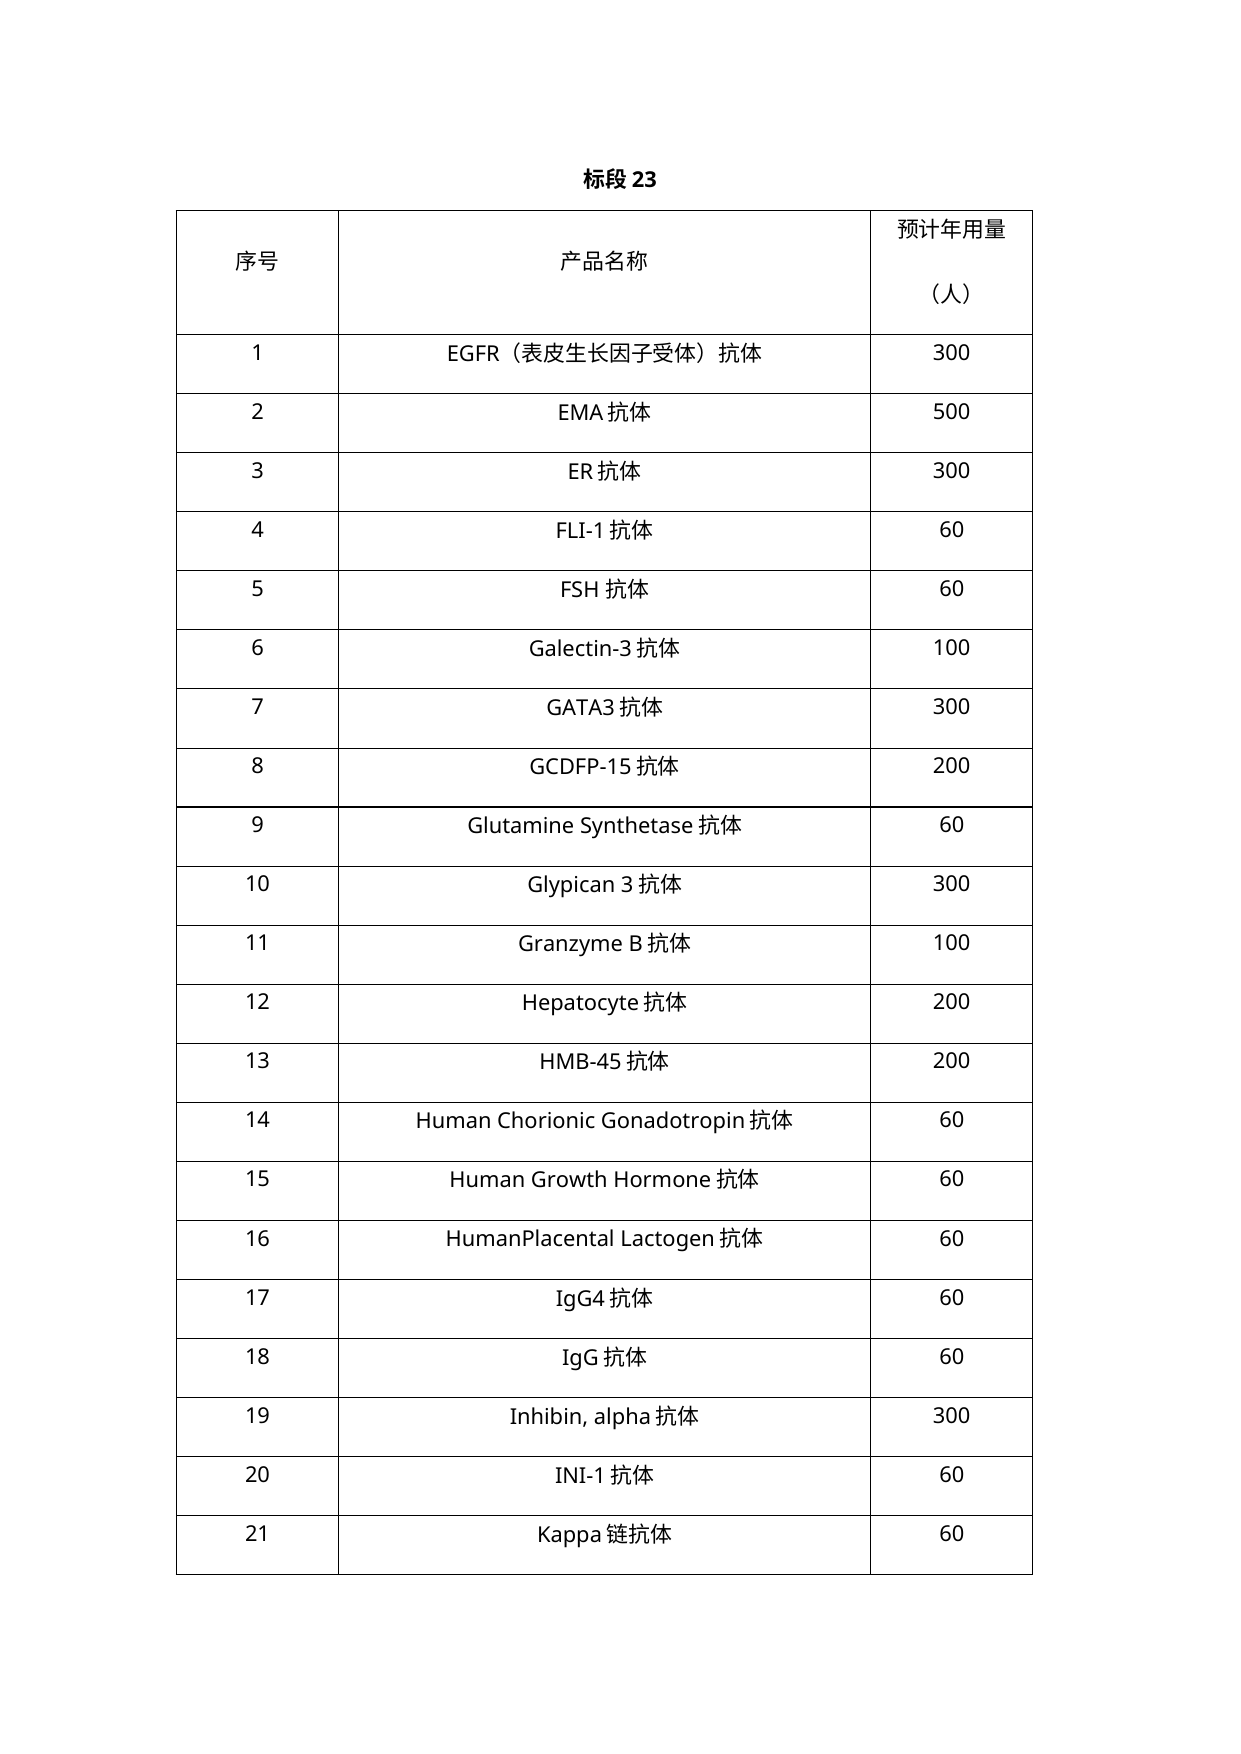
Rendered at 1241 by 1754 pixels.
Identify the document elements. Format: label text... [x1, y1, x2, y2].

table_cell ER抗体 [339, 453, 870, 511]
table_cell 60 [871, 571, 1032, 629]
table_cell 2 [177, 394, 338, 452]
table_cell 1 [177, 335, 338, 393]
table_header 产品名称 [339, 211, 870, 334]
table_cell 10 [177, 867, 338, 924]
table_cell 6 [177, 630, 338, 688]
table_cell 3 [177, 453, 338, 511]
table_cell IgG4抗体 [339, 1280, 870, 1338]
table_cell 200 [871, 1044, 1032, 1102]
table_cell 100 [871, 926, 1032, 984]
table_cell 300 [871, 867, 1032, 924]
subtitle 标段23 [187, 162, 1053, 194]
table_cell Hepatocyte抗体 [339, 985, 870, 1043]
table_cell Granzyme B抗体 [339, 926, 870, 984]
table_cell 300 [871, 689, 1032, 747]
table_cell EGFR（表皮生长因子受体）抗体 [339, 335, 870, 393]
table_cell 60 [871, 1516, 1032, 1574]
table_cell INI-1抗体 [339, 1457, 870, 1515]
table_cell FSH 抗体 [339, 571, 870, 629]
table_cell 300 [871, 453, 1032, 511]
table_cell 300 [871, 1398, 1032, 1456]
table_cell 14 [177, 1103, 338, 1161]
table_cell 9 [177, 808, 338, 866]
table_cell GATA3抗体 [339, 689, 870, 747]
table_cell Human Growth Hormone抗体 [339, 1162, 870, 1220]
table_cell Glutamine Synthetase抗体 [339, 808, 870, 866]
table_cell HMB-45抗体 [339, 1044, 870, 1102]
table_cell 100 [871, 630, 1032, 688]
table_cell 16 [177, 1221, 338, 1279]
table_cell Galectin-3抗体 [339, 630, 870, 688]
table_cell 200 [871, 749, 1032, 806]
table_cell IgG抗体 [339, 1339, 870, 1397]
table_cell 18 [177, 1339, 338, 1397]
table_cell 13 [177, 1044, 338, 1102]
table_cell FLI-1抗体 [339, 512, 870, 570]
table_cell HumanPlacental Lactogen抗体 [339, 1221, 870, 1279]
table_cell 12 [177, 985, 338, 1043]
table_cell Kappa链抗体 [339, 1516, 870, 1574]
table_cell 500 [871, 394, 1032, 452]
table_header 预计年用量（人） [871, 211, 1032, 334]
table_cell 60 [871, 512, 1032, 570]
table_cell 60 [871, 1162, 1032, 1220]
table_cell 8 [177, 749, 338, 806]
table_cell Inhibin, alpha抗体 [339, 1398, 870, 1456]
table_cell 60 [871, 1103, 1032, 1161]
table_header 序号 [177, 211, 338, 334]
table_cell Glypican 3抗体 [339, 867, 870, 924]
table_cell 200 [871, 985, 1032, 1043]
table_cell 60 [871, 1280, 1032, 1338]
table_cell 60 [871, 1339, 1032, 1397]
table_cell 60 [871, 1457, 1032, 1515]
table_cell 7 [177, 689, 338, 747]
table_cell EMA抗体 [339, 394, 870, 452]
table_cell 4 [177, 512, 338, 570]
table_cell Human Chorionic Gonadotropin抗体 [339, 1103, 870, 1161]
table_cell 300 [871, 335, 1032, 393]
table_cell 21 [177, 1516, 338, 1574]
table_cell 17 [177, 1280, 338, 1338]
table_cell 19 [177, 1398, 338, 1456]
table_cell GCDFP-15抗体 [339, 749, 870, 806]
table_cell 20 [177, 1457, 338, 1515]
table_cell 5 [177, 571, 338, 629]
table_cell 60 [871, 808, 1032, 866]
table_cell 60 [871, 1221, 1032, 1279]
table_cell 11 [177, 926, 338, 984]
table_cell 15 [177, 1162, 338, 1220]
